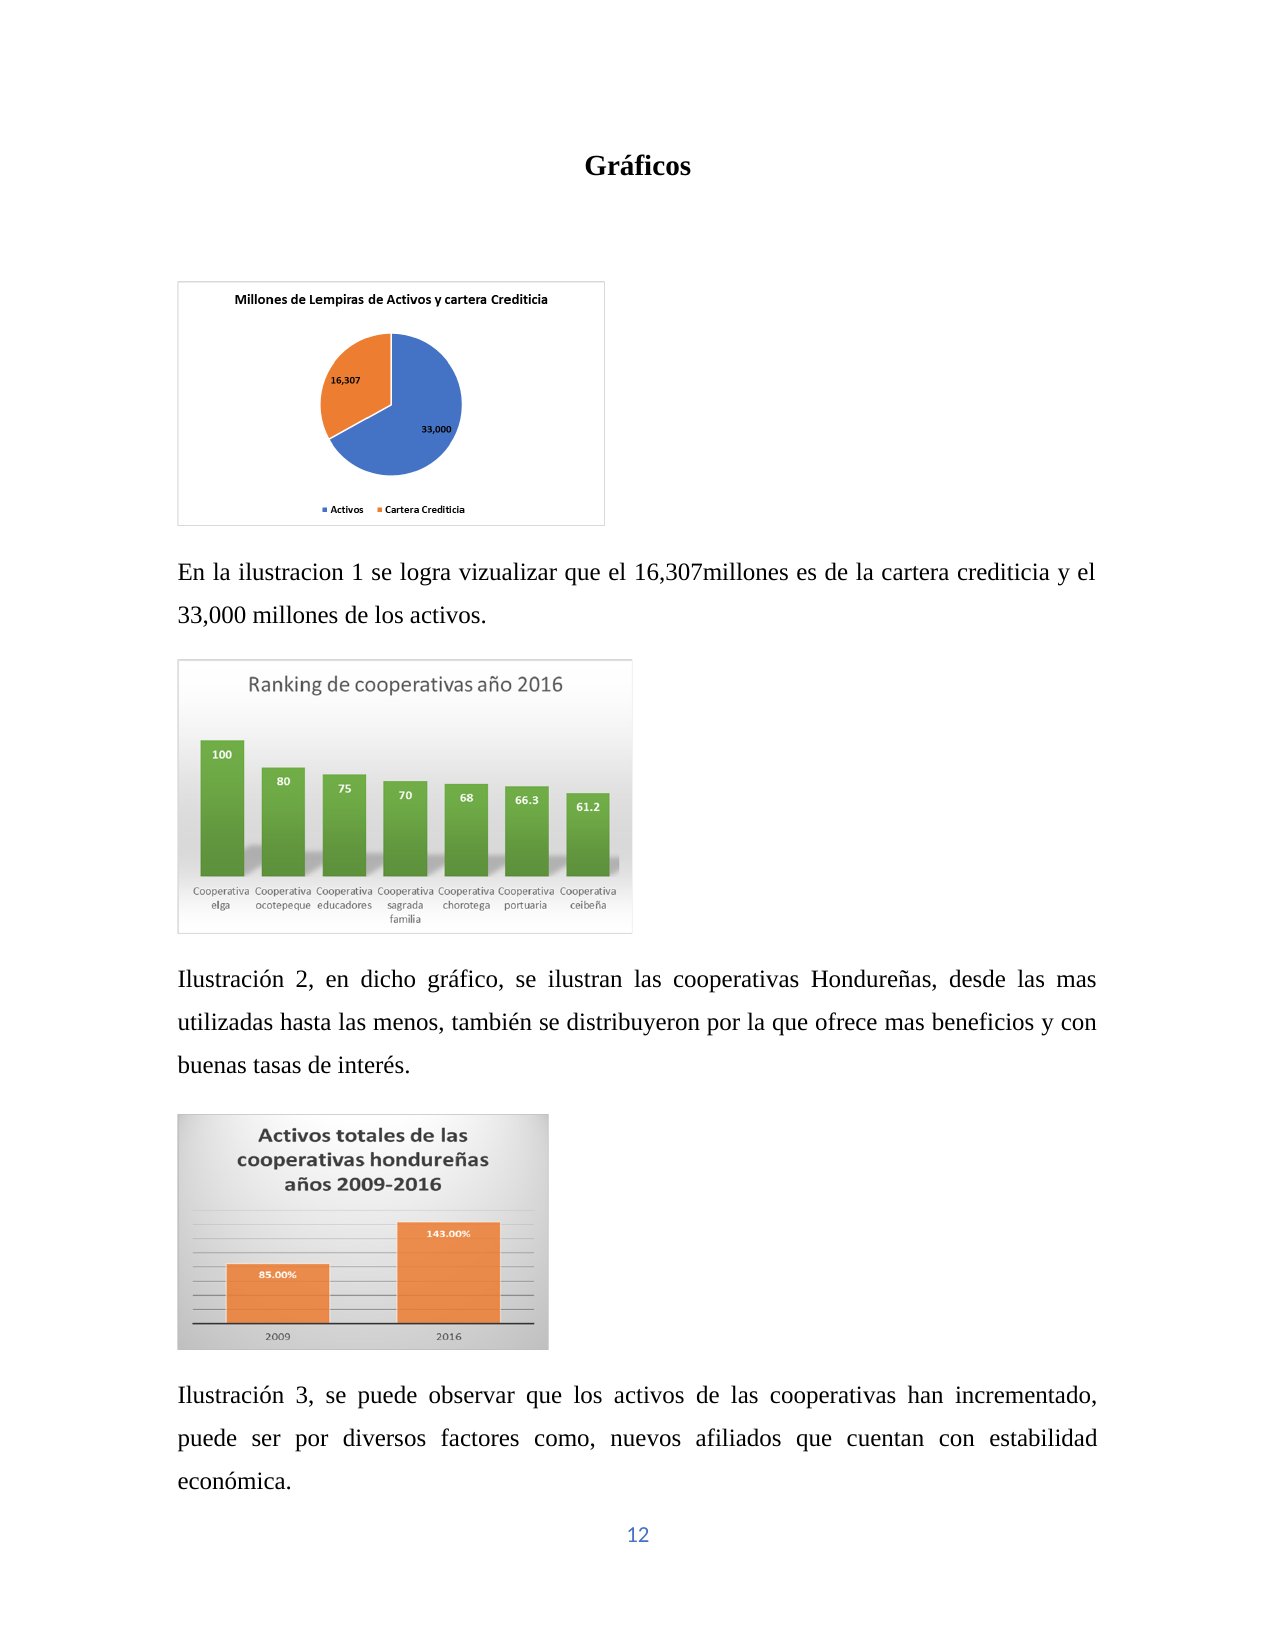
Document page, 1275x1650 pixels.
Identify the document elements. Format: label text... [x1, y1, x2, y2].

text Gráficos [177, 148, 1098, 181]
picture [177, 659, 633, 934]
text Ilustración 2, en dicho gráfico, se ilustran las cooperativas Hondureñas, desde las mas utilizadas hasta las menos, también se distribuyeron por la que ofrece mas beneficios y con buenas tasas de interés. [177, 964, 1098, 1079]
text En la ilustracion 1 se logra vizualizar que el 16,307millones es de la cartera crediticia y el 33,000 millones de los activos. [177, 557, 1098, 628]
picture [177, 1114, 549, 1350]
text Ilustración 3, se puede observar que los activos de las cooperativas han incrementado, puede ser por diversos factores como, nuevos afiliados que cuentan con estabilidad económica. [177, 1380, 1098, 1495]
picture [177, 281, 605, 526]
